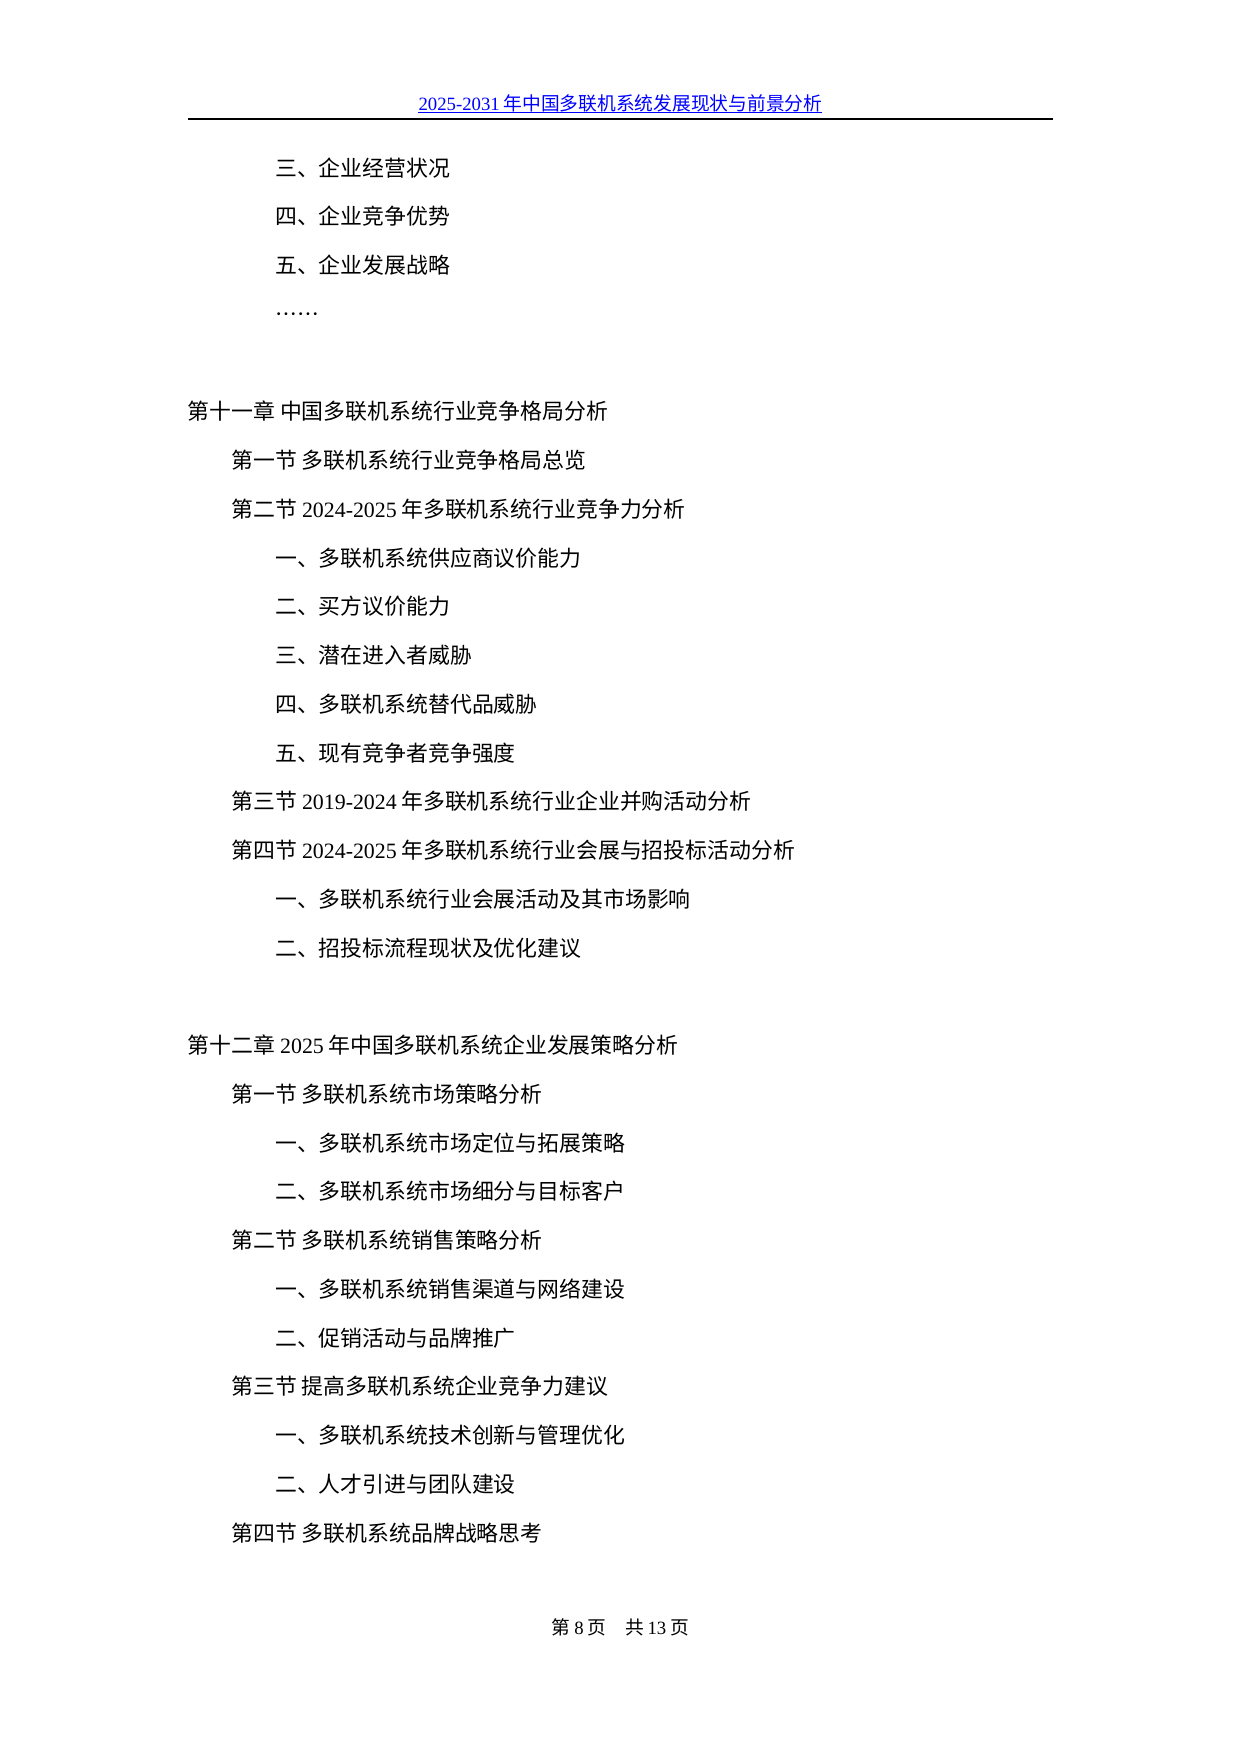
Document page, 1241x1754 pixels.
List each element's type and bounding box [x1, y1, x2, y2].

text [187, 150, 1053, 1548]
